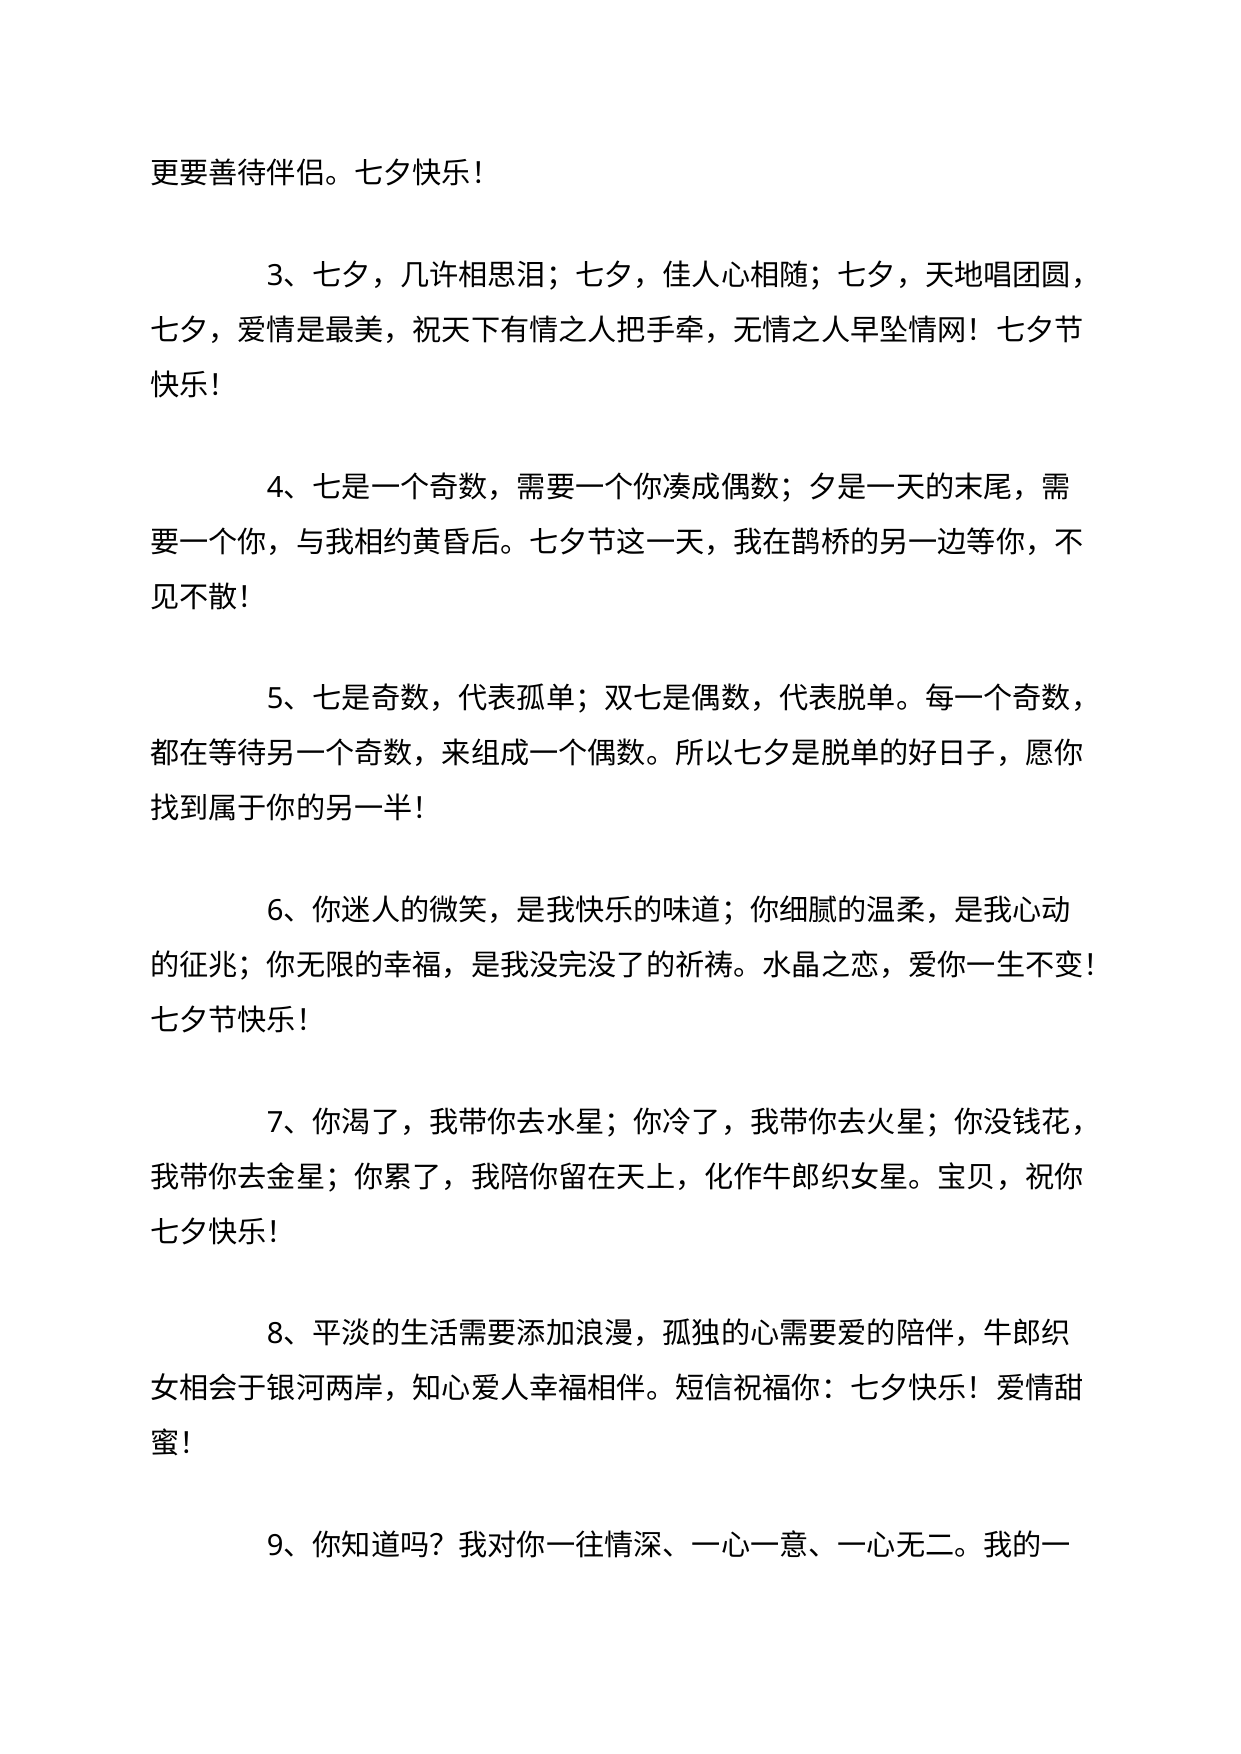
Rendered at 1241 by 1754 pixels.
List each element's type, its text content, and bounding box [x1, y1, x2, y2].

text 7、你渴了，我带你去水星；你冷了，我带你去火星；你没钱花，我带你去金星；你累了，我陪你留在天上，化作牛郎织女星。宝贝，祝你七夕快乐！ [150, 1098, 1090, 1251]
text 5、七是奇数，代表孤单；双七是偶数，代表脱单。每一个奇数，都在等待另一个奇数，来组成一个偶数。所以七夕是脱单的好日子，愿你找到属于你的另一半！ [150, 675, 1090, 827]
text 6、你迷人的微笑，是我快乐的味道；你细腻的温柔，是我心动的征兆；你无限的幸福，是我没完没了的祈祷。水晶之恋，爱你一生不变！七夕节快乐！ [150, 887, 1090, 1039]
text 3、七夕，几许相思泪；七夕，佳人心相随；七夕，天地唱团圆，七夕，爱情是最美，祝天下有情之人把手牵，无情之人早坠情网！七夕节快乐！ [150, 252, 1090, 404]
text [150, 150, 1090, 192]
text 4、七是一个奇数，需要一个你凑成偶数；夕是一天的末尾，需要一个你，与我相约黄昏后。七夕节这一天，我在鹊桥的另一边等你，不见不散！ [150, 463, 1090, 616]
text 8、平淡的生活需要添加浪漫，孤独的心需要爱的陪伴，牛郎织女相会于银河两岸，知心爱人幸福相伴。短信祝福你：七夕快乐！爱情甜蜜！ [150, 1310, 1090, 1462]
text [150, 1522, 1090, 1564]
